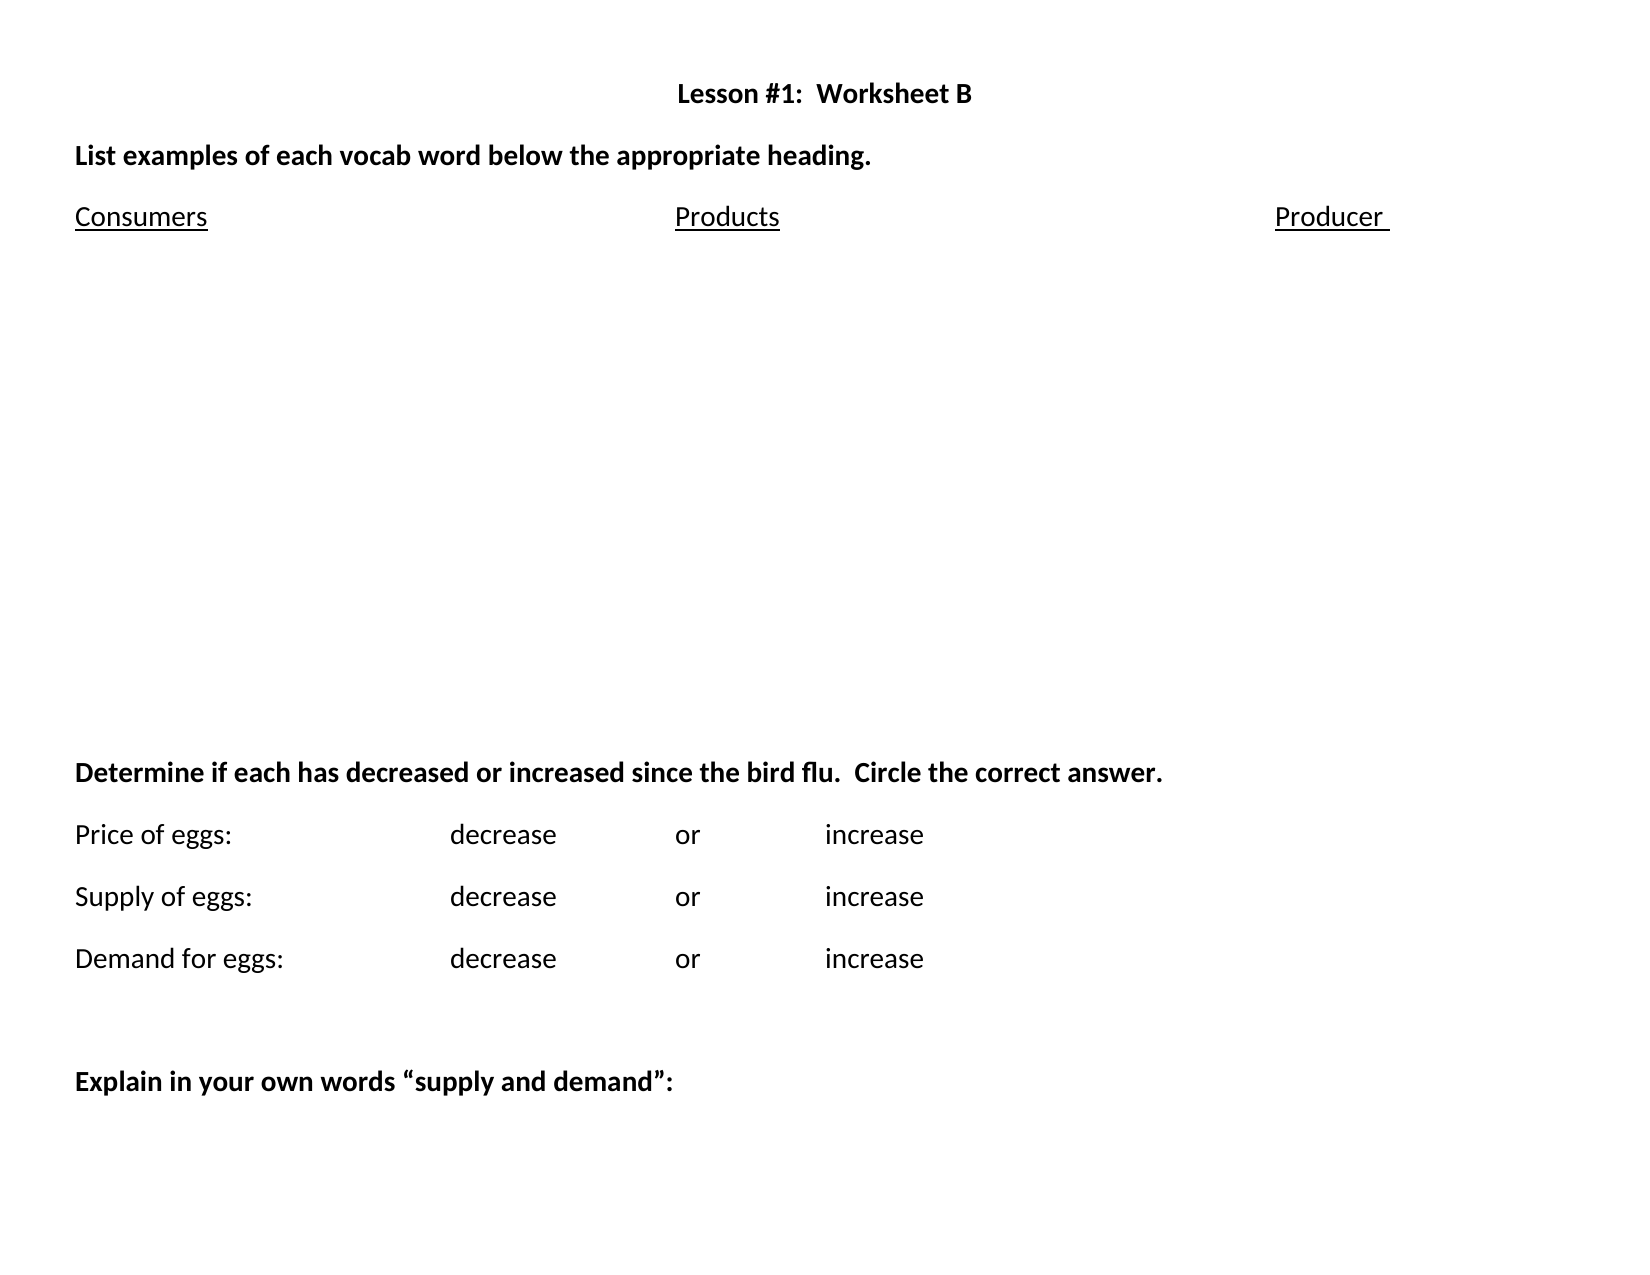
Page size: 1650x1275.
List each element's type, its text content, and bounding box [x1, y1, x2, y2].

text Lesson #1: Worksheet B [75, 75, 1575, 111]
text Determine if each has decreased or increased since the bird flu. Circle the correct answer. [75, 754, 1575, 790]
text Price of eggs: decrease or increase [75, 816, 1575, 852]
text Explain in your own words “supply and demand”: [75, 1063, 1575, 1099]
text Supply of eggs: decrease or increase [75, 878, 1575, 914]
text Demand for eggs: decrease or increase [75, 940, 1575, 975]
text Consumers Products Producer [75, 198, 1575, 234]
text List examples of each vocab word below the appropriate heading. [75, 137, 1575, 172]
